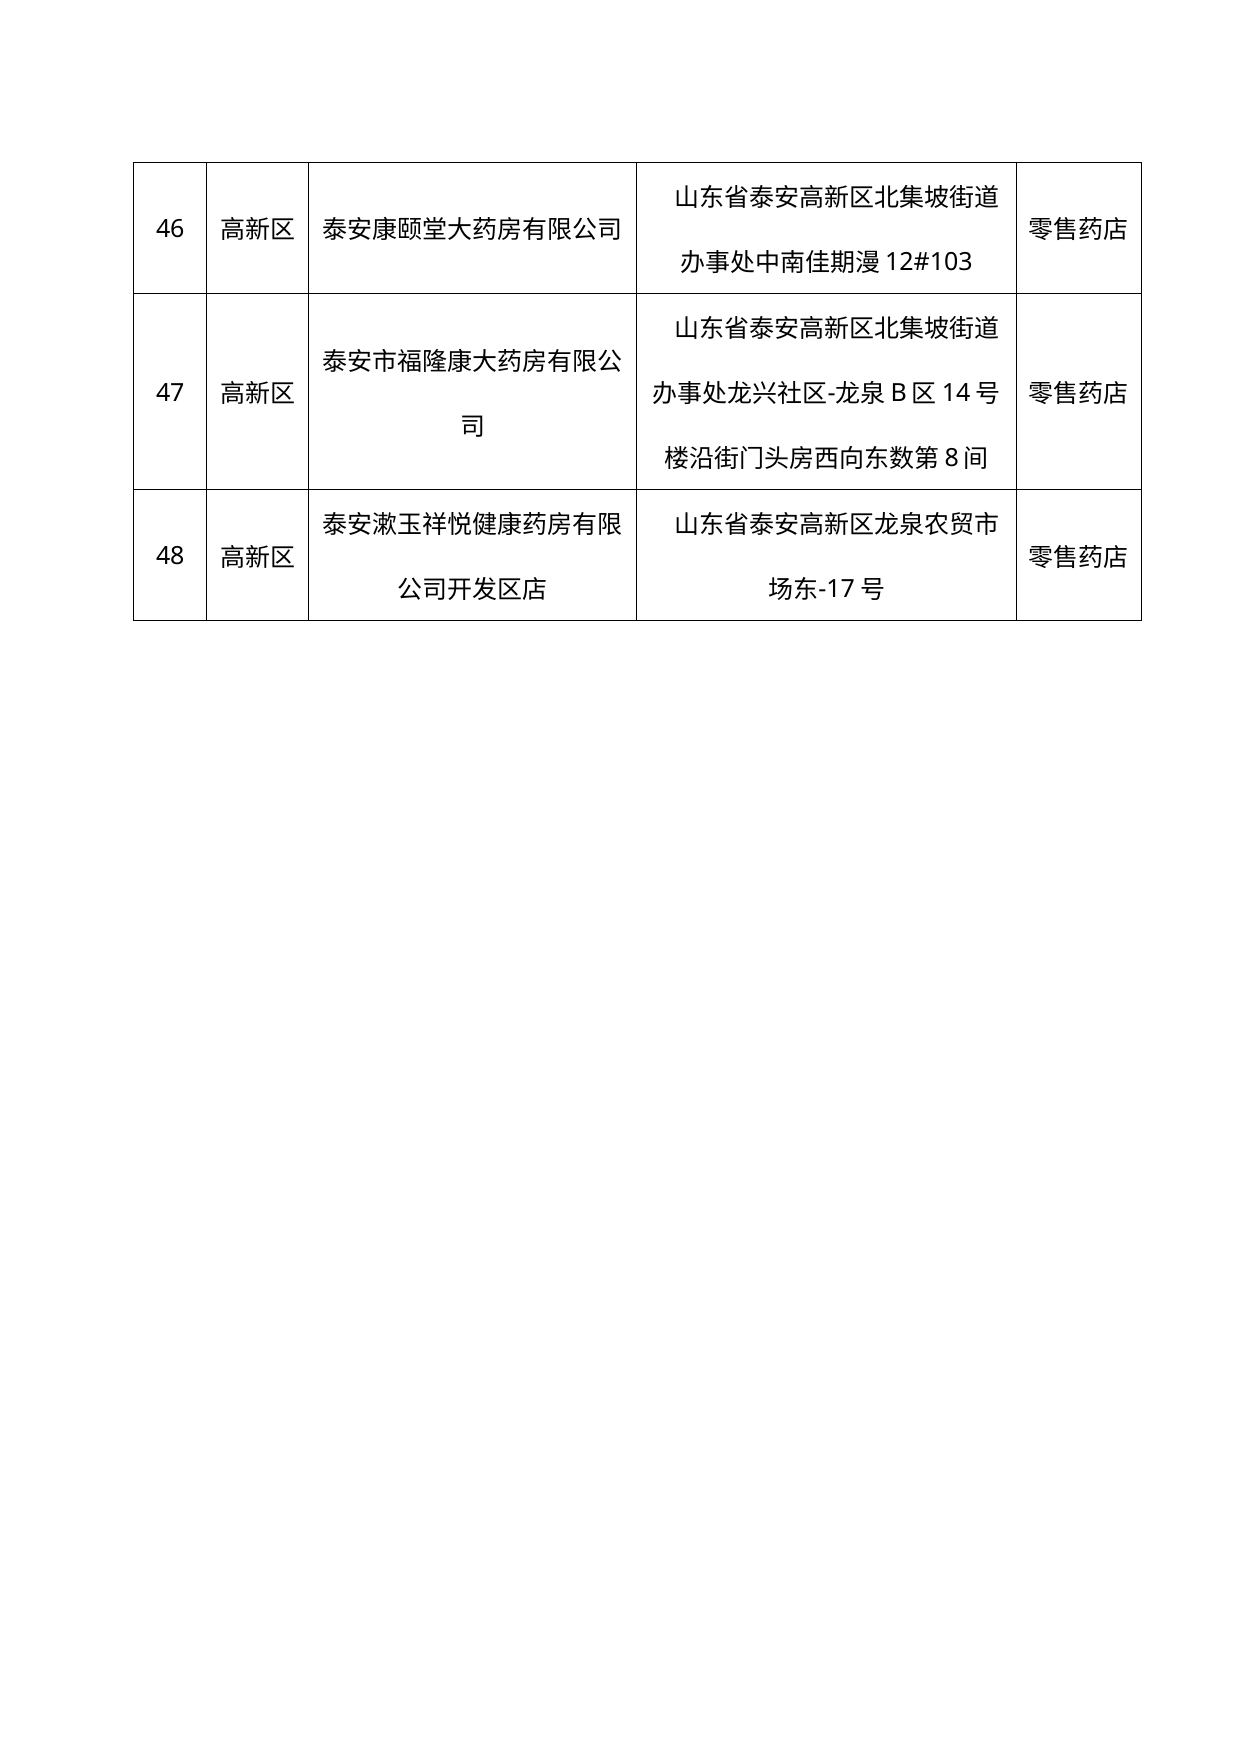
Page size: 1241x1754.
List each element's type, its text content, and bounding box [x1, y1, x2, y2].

table_cell 泰安漱玉祥悦健康药房有限公司开发区店 [309, 490, 636, 620]
table_cell 零售药店 [1017, 163, 1141, 293]
table_cell 泰安市福隆康大药房有限公司 [309, 294, 636, 489]
table_cell 泰安康颐堂大药房有限公司 [309, 163, 636, 293]
table_cell 山东省泰安高新区北集坡街道办事处中南佳期漫12#103 [637, 163, 1016, 293]
table_cell 高新区 [207, 294, 308, 489]
table_cell 高新区 [207, 163, 308, 293]
table_cell 48 [134, 490, 206, 620]
table_cell 47 [134, 294, 206, 489]
table_cell 山东省泰安高新区北集坡街道办事处龙兴社区-龙泉B区14号楼沿街门头房西向东数第8间 [637, 294, 1016, 489]
table_cell 零售药店 [1017, 294, 1141, 489]
table_cell 46 [134, 163, 206, 293]
table_cell 高新区 [207, 490, 308, 620]
table_cell 山东省泰安高新区龙泉农贸市场东-17号 [637, 490, 1016, 620]
table_cell 零售药店 [1017, 490, 1141, 620]
